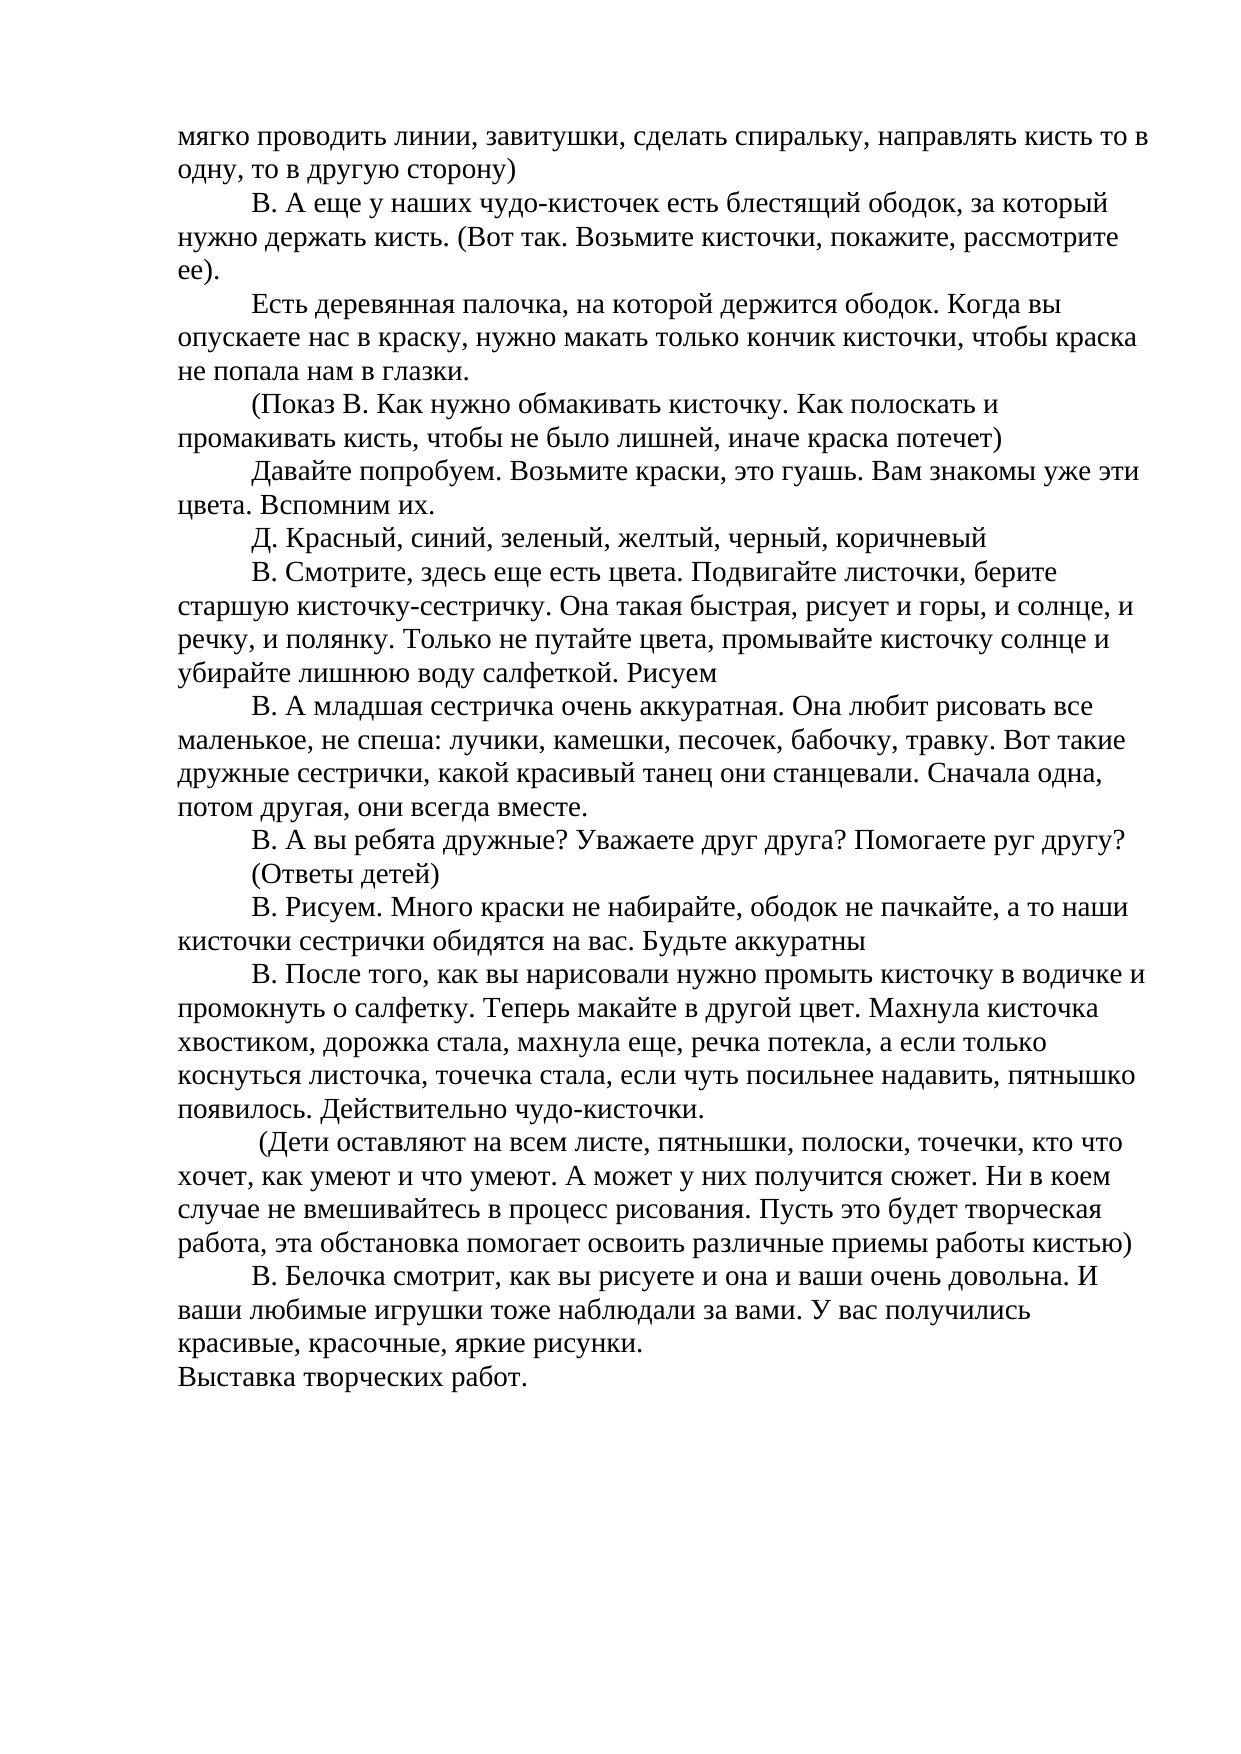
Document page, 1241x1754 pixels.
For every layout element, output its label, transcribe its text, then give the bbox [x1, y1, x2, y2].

text Д. Красный, синий, зеленый, желтый, черный, коричневый [177, 521, 1152, 554]
text (Дети оставляют на всем листе, пятнышки, полоски, точечки, кто что хочет, как умеют и что умеют. А может у них получится сюжет. Ни в коем случае не вмешивайтесь в процесс рисования. Пусть это будет творческая работа, эта обстановка помогает освоить различные приемы работы кистью) [177, 1124, 1152, 1258]
text (Ответы детей) [177, 856, 1152, 889]
text В. А еще у наших чудо-кисточек есть блестящий ободок, за который нужно держать кисть. (Вот так. Возьмите кисточки, покажите, рассмотрите ее). [177, 185, 1152, 286]
text В. Рисуем. Много краски не набирайте, ободок не пачкайте, а то наши кисточки сестрички обидятся на вас. Будьте аккуратны [177, 889, 1152, 957]
text (Показ В. Как нужно обмакивать кисточку. Как полоскать и промакивать кисть, чтобы не было лишней, иначе краска потечет) [177, 386, 1152, 453]
text B. A младшая сестричка очень аккуратная. Она любит рисовать все маленькое, не спеша: лучики, камешки, песочек, бабочку, травку. Вот такие дружные сестрички, какой красивый танец они станцевали. Сначала одна, потом другая, они всегда вместе. [177, 688, 1152, 822]
text Есть деревянная палочка, на которой держится ободок. Когда вы опускаете нас в краску, нужно макать только кончик кисточки, чтобы краска не попала нам в глазки. [177, 286, 1152, 386]
text В. Смотрите, здесь еще есть цвета. Подвигайте листочки, беpите старшую кисточку-сестричку. Она такая быстрая, рисует и горы, и солнце, и речку, и полянку. Только не путайте цвета, промывайте кисточку солнце и убирайте лишнюю воду салфеткой. Рисуем [177, 554, 1152, 688]
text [177, 118, 1152, 185]
text В. А вы ребята дружные? Уважаете друг друга? Помогаете руг другу? [177, 822, 1152, 856]
text В. Белочка смотрит, как вы рисуете и она и ваши очень довольна. И ваши любимые игрушки тоже наблюдали за вами. У вас получились красивые, красочные, яркие рисунки. [177, 1258, 1152, 1359]
text В. После того, как вы нарисовали нужно промыть кисточку в водичке и промокнуть о салфетку. Теперь макайте в другой цвет. Махнула кисточка хвостиком, дорожка стала, махнула еще, речка потекла, а если только коснуться листочка, точечка стала, если чуть посильнее надавить, пятнышко появилось. Действительно чудо-кисточки. [177, 957, 1152, 1124]
text Выставка творческих работ. [177, 1359, 1152, 1393]
text Давайте попробуем. Возьмите краски, это гуашь. Вам знакомы уже эти цвета. Вспомним их. [177, 453, 1152, 521]
